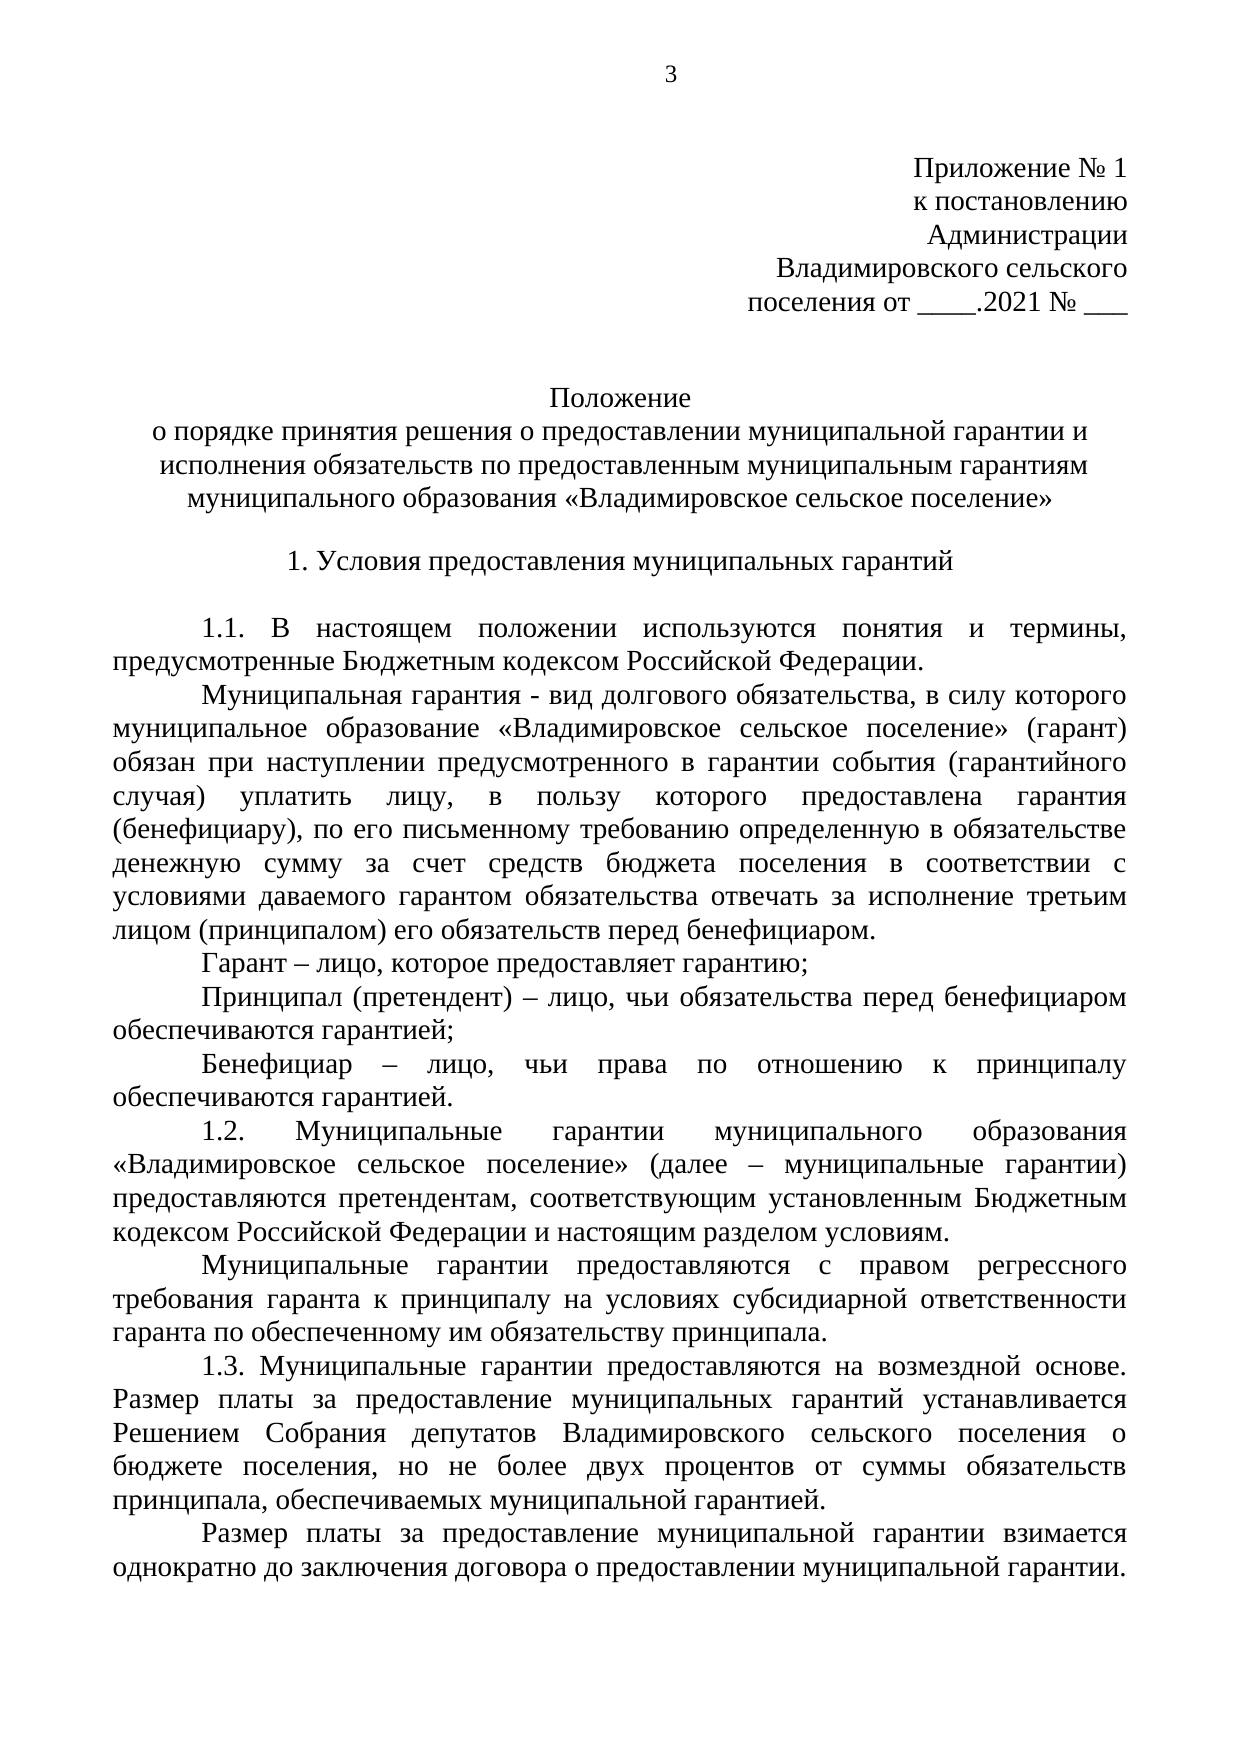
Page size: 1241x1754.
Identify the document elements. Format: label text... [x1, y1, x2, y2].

text исполнения обязательств по предоставленным муниципальным гарантиям [112, 447, 1128, 481]
text Приложение № 1 [650, 150, 1128, 183]
text Муниципальная гарантия - вид долгового обязательства, в силу которого муниципальное образование «Владимировское сельское поселение» (гарант) обязан при наступлении предусмотренного в гарантии события (гарантийного случая) уплатить лицу, в пользу которого предоставлена гарантия (бенефициару), по его письменному требованию определенную в обязательстве денежную сумму за счет средств бюджета поселения в соответствии с условиями даваемого гарантом обязательства отвечать за исполнение третьим лицом (принципалом) его обязательств перед бенефициаром. [112, 677, 1128, 945]
text Гарант – лицо, которое предоставляет гарантию; [112, 945, 1128, 979]
text Положение [112, 380, 1128, 413]
text Размер платы за предоставление муниципальной гарантии взимается однократно до заключения договора о предоставлении муниципальной гарантии. [112, 1516, 1128, 1583]
text 1.1. В настоящем положении используются понятия и термины, предусмотренные Бюджетным кодексом Российской Федерации. [112, 610, 1128, 677]
text 1. Условия предоставления муниципальных гарантий [112, 543, 1128, 576]
text к постановлению Администрации [650, 183, 1128, 251]
text Владимировского сельского поселения от ____.2021 № ___ [650, 251, 1128, 318]
text Принципал (претендент) – лицо, чьи обязательства перед бенефициаром обеспечиваются гарантией; [112, 979, 1128, 1046]
text 1.2. Муниципальные гарантии муниципального образования «Владимировское сельское поселение» (далее – муниципальные гарантии) предоставляются претендентам, соответствующим установленным Бюджетным кодексом Российской Федерации и настоящим разделом условиям. [112, 1113, 1128, 1247]
text Муниципальные гарантии предоставляются с правом регрессного требования гаранта к принципалу на условиях субсидиарной ответственности гаранта по обеспеченному им обязательству принципала. [112, 1247, 1128, 1348]
text Бенефициар – лицо, чьи права по отношению к принципалу обеспечиваются гарантией. [112, 1046, 1128, 1113]
text муниципального образования «Владимировское сельское поселение» [112, 481, 1128, 514]
text о порядке принятия решения о предоставлении муниципальной гарантии и [112, 413, 1128, 447]
text 1.3. Муниципальные гарантии предоставляются на возмездной основе. Размер платы за предоставление муниципальных гарантий устанавливается Решением Собрания депутатов Владимировского сельского поселения о бюджете поселения, но не более двух процентов от суммы обязательств принципала, обеспечиваемых муниципальной гарантией. [112, 1348, 1128, 1516]
